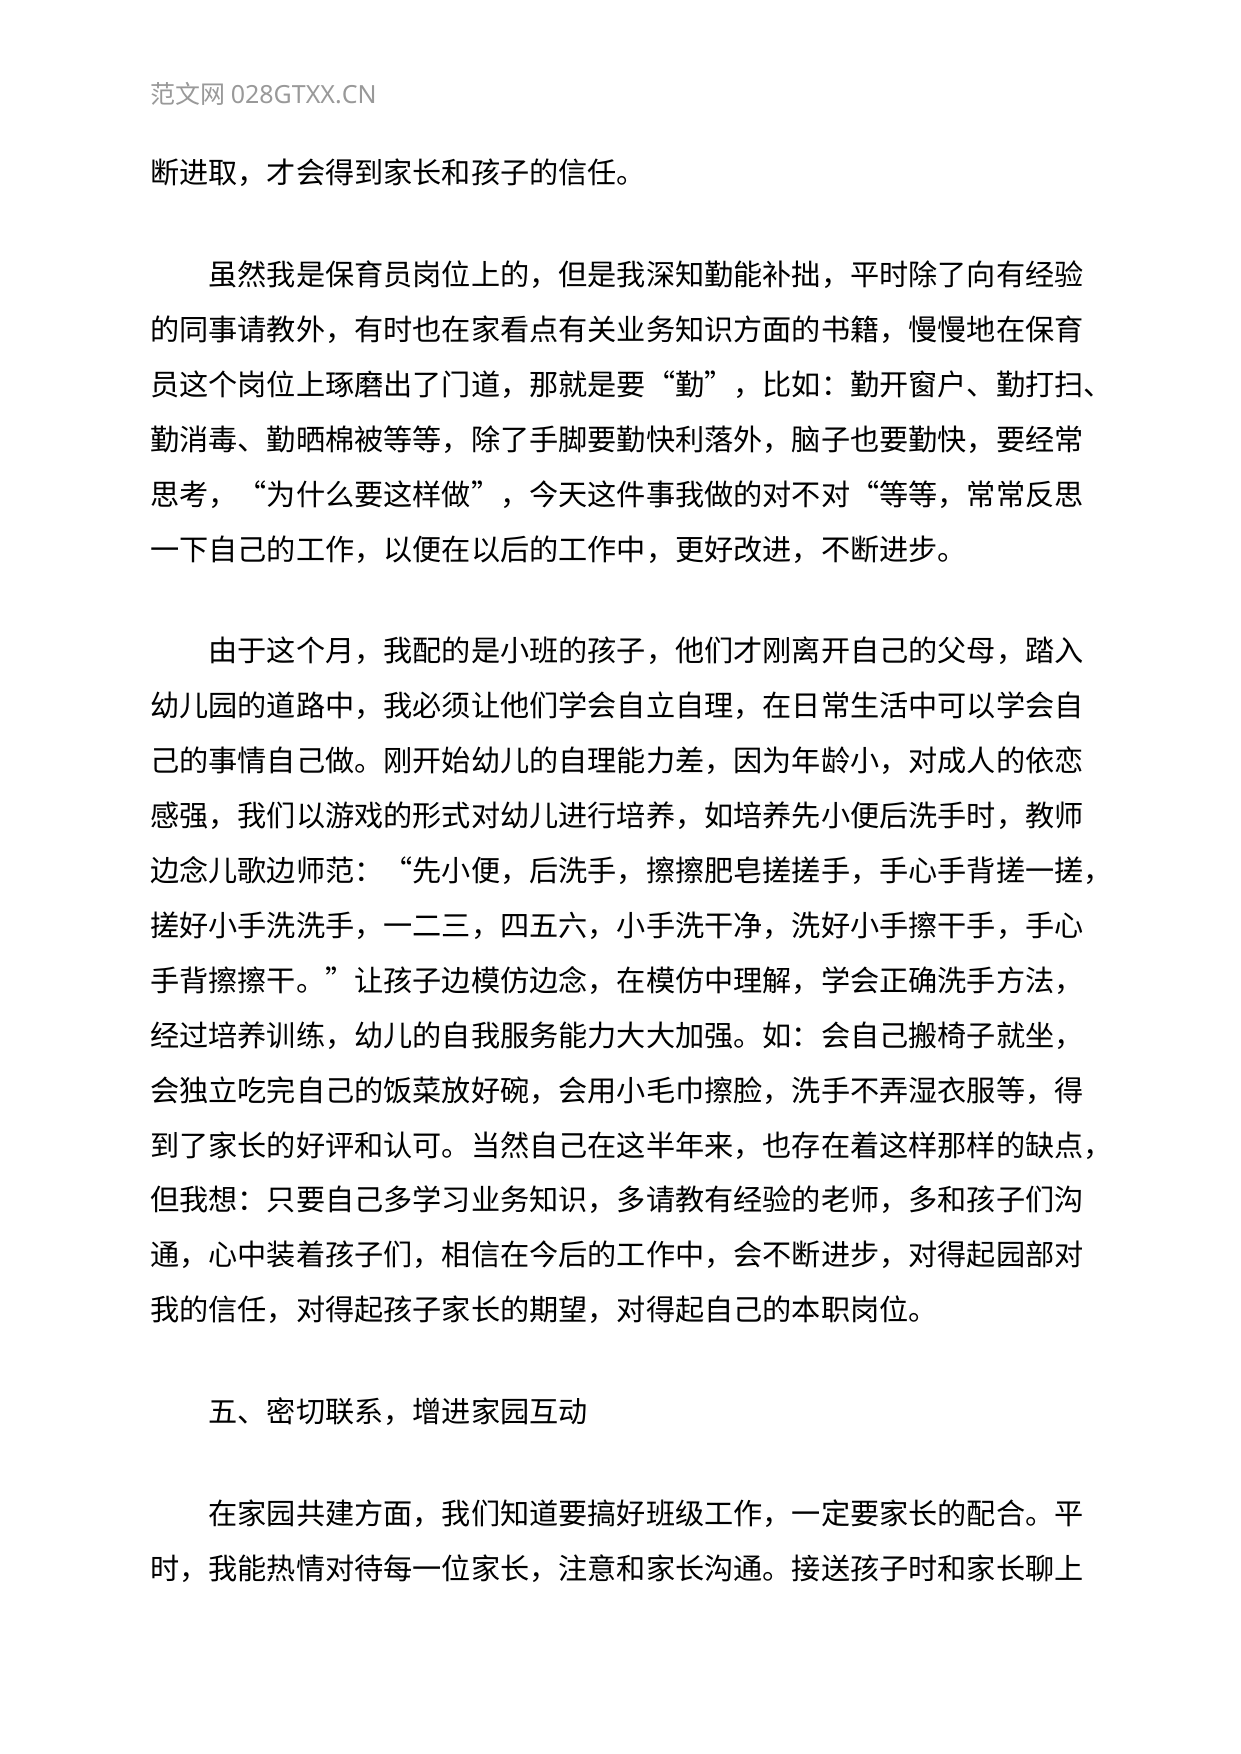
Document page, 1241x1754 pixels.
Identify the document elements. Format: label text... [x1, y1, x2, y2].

text 五、密切联系，增进家园互动 [150, 1388, 1090, 1431]
text 由于这个月，我配的是小班的孩子，他们才刚离开自己的父母，踏入幼儿园的道路中，我必须让他们学会自立自理，在日常生活中可以学会自己的事情自己做。刚开始幼儿的自理能力差，因为年龄小，对成人的依恋感强，我们以游戏的形式对幼儿进行培养，如培养先小便后洗手时，教师边念儿歌边师范：“先小便，后洗手，擦擦肥皂搓搓手，手心手背搓一搓，搓好小手洗洗手，一二三，四五六，小手洗干净，洗好小手擦干手，手心手背擦擦干。”让孩子边模仿边念，在模仿中理解，学会正确洗手方法，经过培养训练，幼儿的自我服务能力大大加强。如：会自己搬椅子就坐，会独立吃完自己的饭菜放好碗，会用小毛巾擦脸，洗手不弄湿衣服等，得到了家长的好评和认可。当然自己在这半年来，也存在着这样那样的缺点，但我想：只要自己多学习业务知识，多请教有经验的老师，多和孩子们沟通，心中装着孩子们，相信在今后的工作中，会不断进步，对得起园部对我的信任，对得起孩子家长的期望，对得起自己的本职岗位。 [150, 628, 1090, 1329]
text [150, 1490, 1090, 1587]
text 虽然我是保育员岗位上的，但是我深知勤能补拙，平时除了向有经验的同事请教外，有时也在家看点有关业务知识方面的书籍，慢慢地在保育员这个岗位上琢磨出了门道，那就是要“勤”，比如：勤开窗户、勤打扫、勤消毒、勤晒棉被等等，除了手脚要勤快利落外，脑子也要勤快，要经常思考，“为什么要这样做”，今天这件事我做的对不对“等等，常常反思一下自己的工作，以便在以后的工作中，更好改进，不断进步。 [150, 252, 1090, 568]
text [150, 150, 1090, 192]
